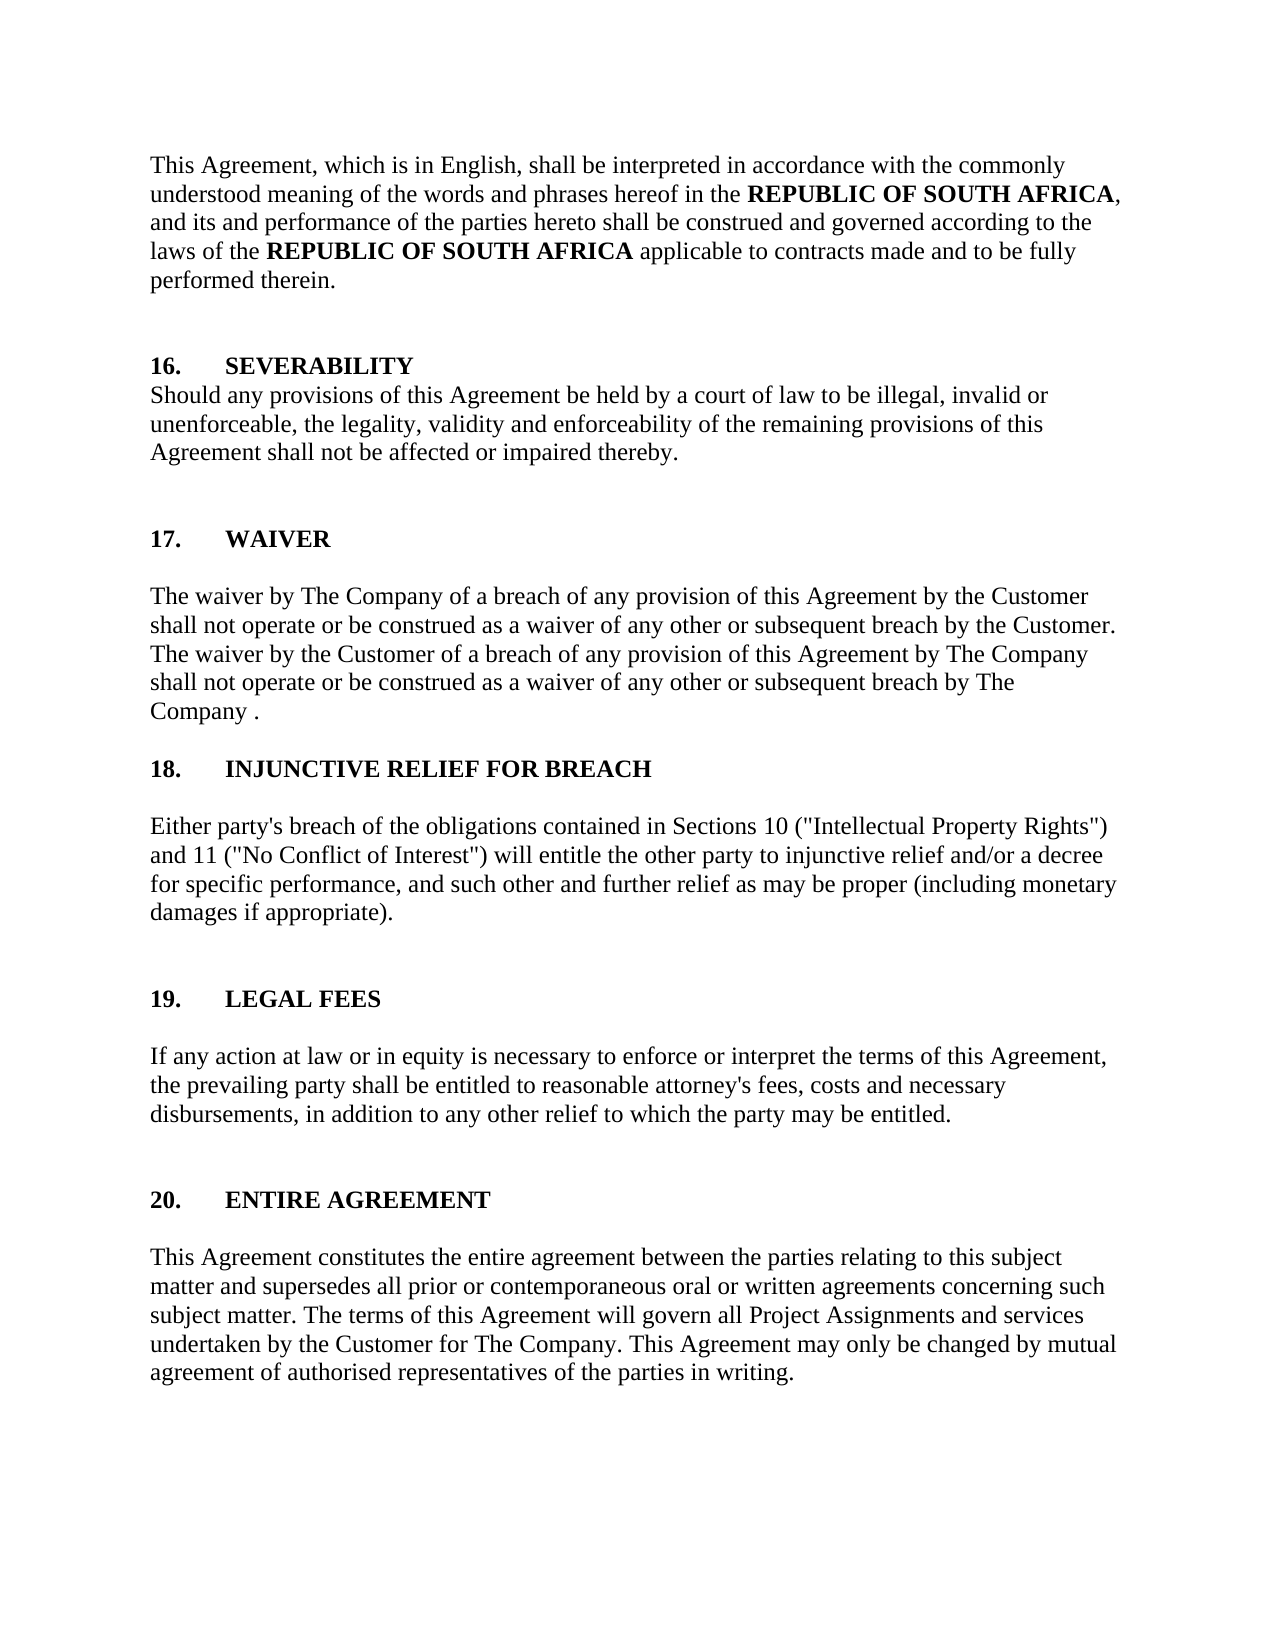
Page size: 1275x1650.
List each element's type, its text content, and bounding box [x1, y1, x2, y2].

text 18. INJUNCTIVE RELIEF FOR BREACH [150, 754, 1125, 782]
text 20. ENTIRE AGREEMENT [150, 1185, 1125, 1214]
text This Agreement constitutes the entire agreement between the parties relating to this subject matter and supersedes all prior or contemporaneous oral or written agreements concerning such subject matter. The terms of this Agreement will govern all Project Assignments and services undertaken by the Customer for The Company. This Agreement may only be changed by mutual agreement of authorised representatives of the parties in writing. [150, 1242, 1125, 1386]
text This Agreement, which is in English, shall be interpreted in accordance with the commonly understood meaning of the words and phrases hereof in the REPUBLIC OF SOUTH AFRICA, and its and performance of the parties hereto shall be construed and governed according to the laws of the REPUBLIC OF SOUTH AFRICA applicable to contracts made and to be fully performed therein. [150, 150, 1125, 294]
text 17. WAIVER [150, 524, 1125, 552]
text The waiver by The Company of a breach of any provision of this Agreement by the Customer shall not operate or be construed as a waiver of any other or subsequent breach by the Customer. The waiver by the Customer of a breach of any provision of this Agreement by The Company shall not operate or be construed as a waiver of any other or subsequent breach by The Company . [150, 581, 1125, 725]
text 19. LEGAL FEES [150, 984, 1125, 1012]
text If any action at law or in equity is necessary to enforce or interpret the terms of this Agreement, the prevailing party shall be entitled to reasonable attorney's fees, costs and necessary disbursements, in addition to any other relief to which the party may be entitled. [150, 1041, 1125, 1127]
text Either party's breach of the obligations contained in Sections 10 ("Intellectual Property Rights") and 11 ("No Conflict of Interest") will entitle the other party to injunctive relief and/or a decree for specific performance, and such other and further relief as may be proper (including monetary damages if appropriate). [150, 811, 1125, 926]
text 16. SEVERABILITY [150, 351, 1125, 380]
text Should any provisions of this Agreement be held by a court of law to be illegal, invalid or unenforceable, the legality, validity and enforceability of the remaining provisions of this Agreement shall not be affected or impaired thereby. [150, 380, 1125, 466]
